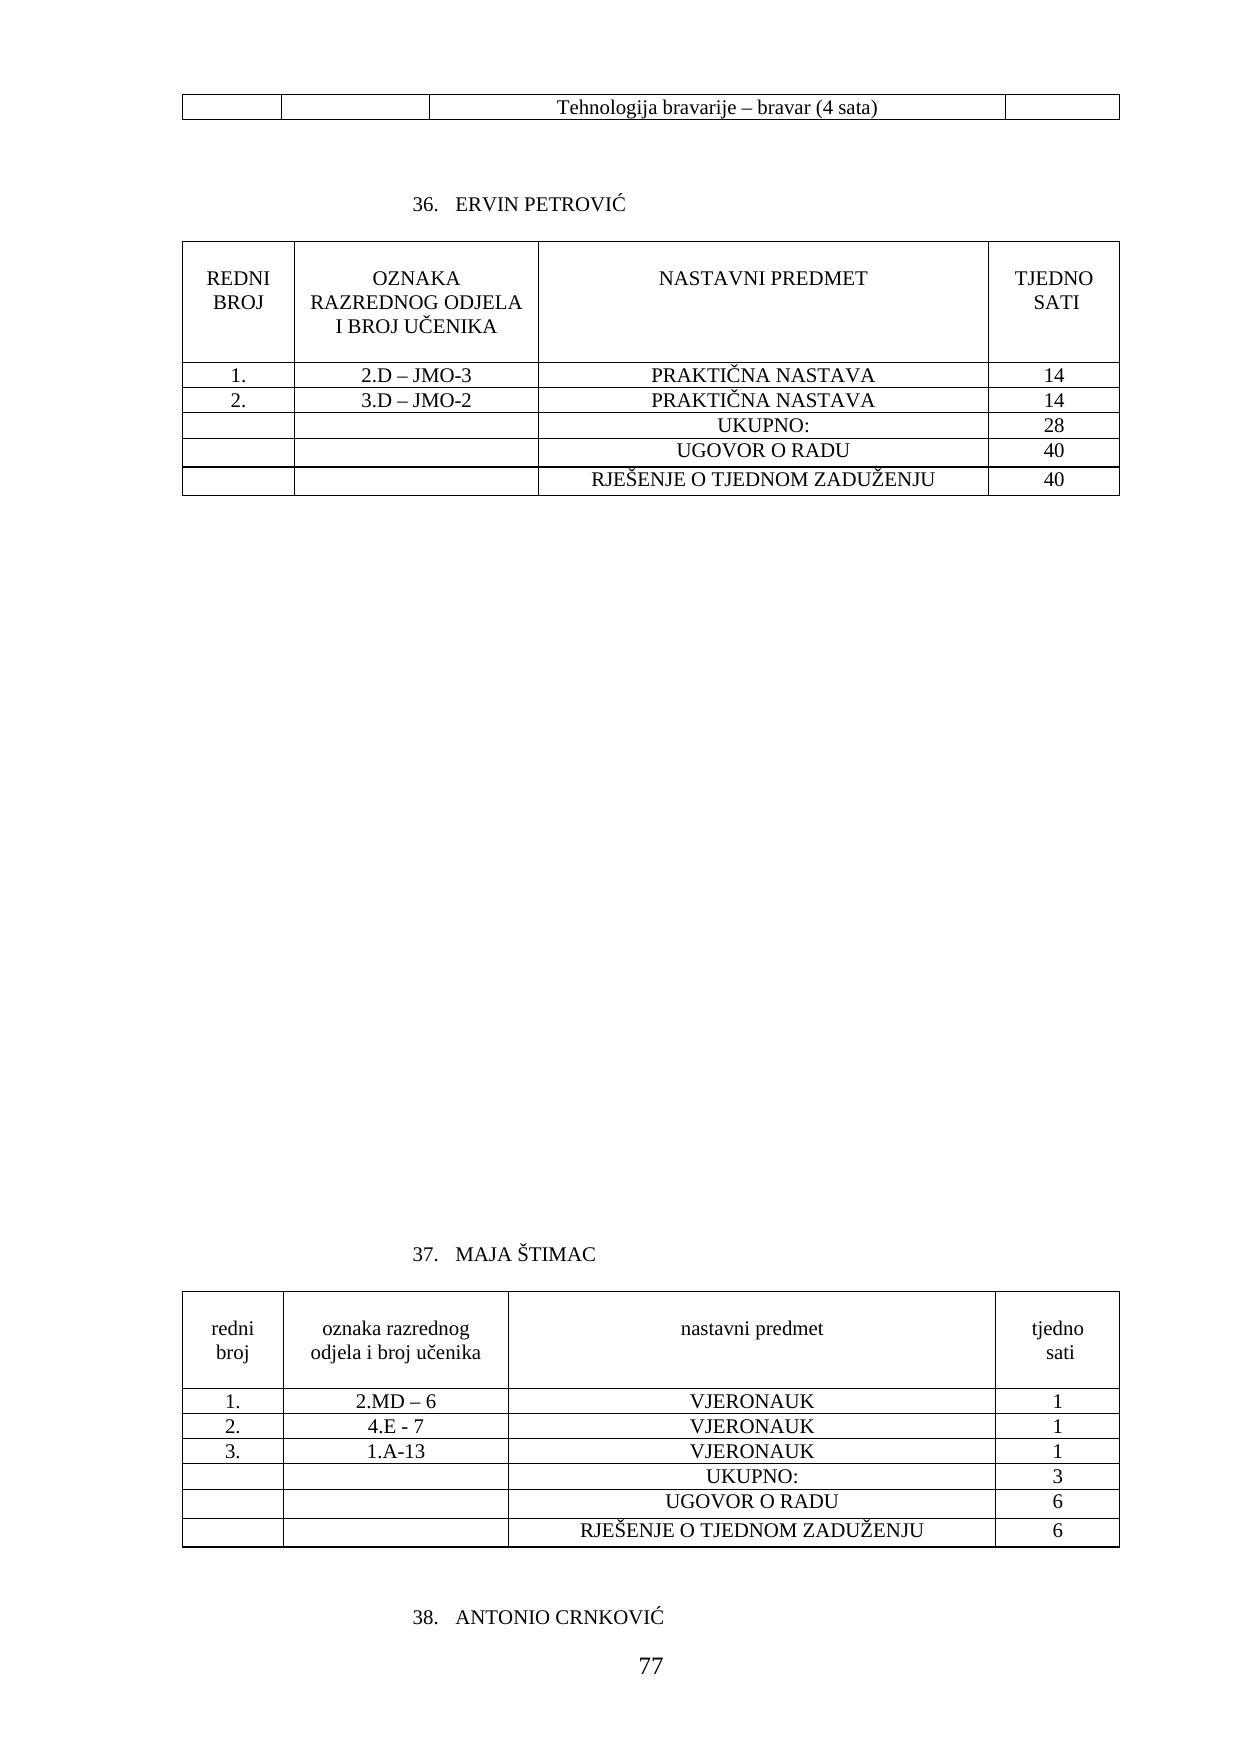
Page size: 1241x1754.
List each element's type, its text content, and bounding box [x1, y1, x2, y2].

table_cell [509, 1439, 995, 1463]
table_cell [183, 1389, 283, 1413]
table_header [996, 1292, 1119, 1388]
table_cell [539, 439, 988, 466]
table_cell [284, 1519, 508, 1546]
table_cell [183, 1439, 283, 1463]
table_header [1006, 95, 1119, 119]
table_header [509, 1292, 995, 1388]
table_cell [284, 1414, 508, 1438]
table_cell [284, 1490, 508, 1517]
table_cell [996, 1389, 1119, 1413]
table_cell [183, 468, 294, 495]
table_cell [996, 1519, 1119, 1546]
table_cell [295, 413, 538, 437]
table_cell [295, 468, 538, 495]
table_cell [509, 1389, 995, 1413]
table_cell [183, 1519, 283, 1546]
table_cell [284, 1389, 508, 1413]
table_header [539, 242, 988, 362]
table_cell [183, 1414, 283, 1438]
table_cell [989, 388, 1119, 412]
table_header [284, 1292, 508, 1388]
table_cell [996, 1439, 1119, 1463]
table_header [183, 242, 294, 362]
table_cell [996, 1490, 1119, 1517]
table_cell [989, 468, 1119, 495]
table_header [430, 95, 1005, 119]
list ANTONIO CRNKOVIĆ [412, 1605, 1152, 1629]
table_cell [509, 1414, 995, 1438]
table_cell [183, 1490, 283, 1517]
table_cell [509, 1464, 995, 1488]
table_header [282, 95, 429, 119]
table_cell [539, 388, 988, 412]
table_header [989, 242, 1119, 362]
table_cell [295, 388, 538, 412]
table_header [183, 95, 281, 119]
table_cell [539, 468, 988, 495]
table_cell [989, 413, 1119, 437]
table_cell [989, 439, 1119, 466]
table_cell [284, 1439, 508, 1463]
list MAJA ŠTIMAC [412, 1242, 1152, 1266]
list ERVIN PETROVIĆ [412, 192, 1152, 216]
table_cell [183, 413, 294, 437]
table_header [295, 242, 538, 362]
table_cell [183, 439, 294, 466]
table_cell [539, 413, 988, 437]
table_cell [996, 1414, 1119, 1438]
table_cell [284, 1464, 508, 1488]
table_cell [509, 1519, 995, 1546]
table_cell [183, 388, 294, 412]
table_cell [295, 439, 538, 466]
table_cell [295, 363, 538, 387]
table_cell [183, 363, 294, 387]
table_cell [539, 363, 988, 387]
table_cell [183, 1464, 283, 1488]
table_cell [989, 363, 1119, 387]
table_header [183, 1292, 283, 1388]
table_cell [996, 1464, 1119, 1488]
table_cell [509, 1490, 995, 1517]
